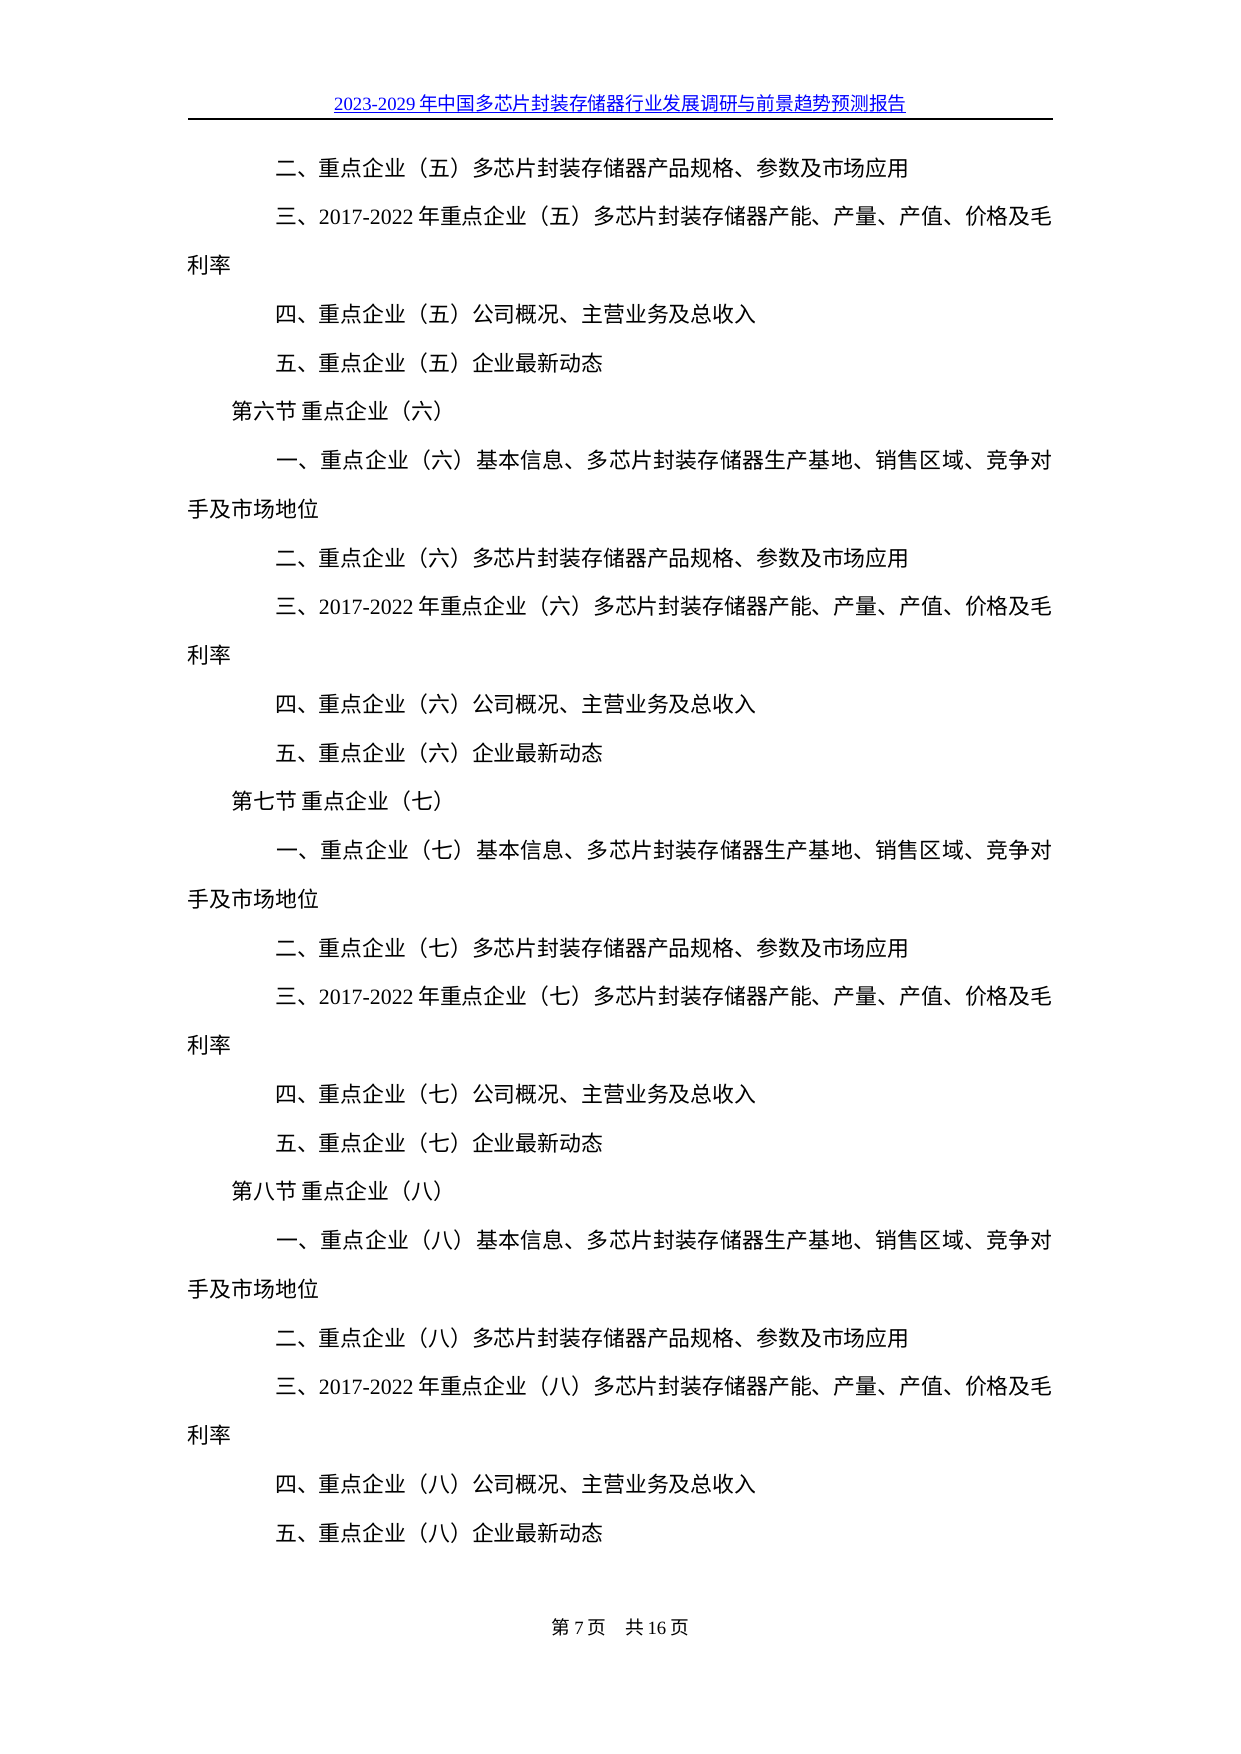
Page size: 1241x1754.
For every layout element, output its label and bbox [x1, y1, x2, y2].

text [187, 150, 1053, 1548]
